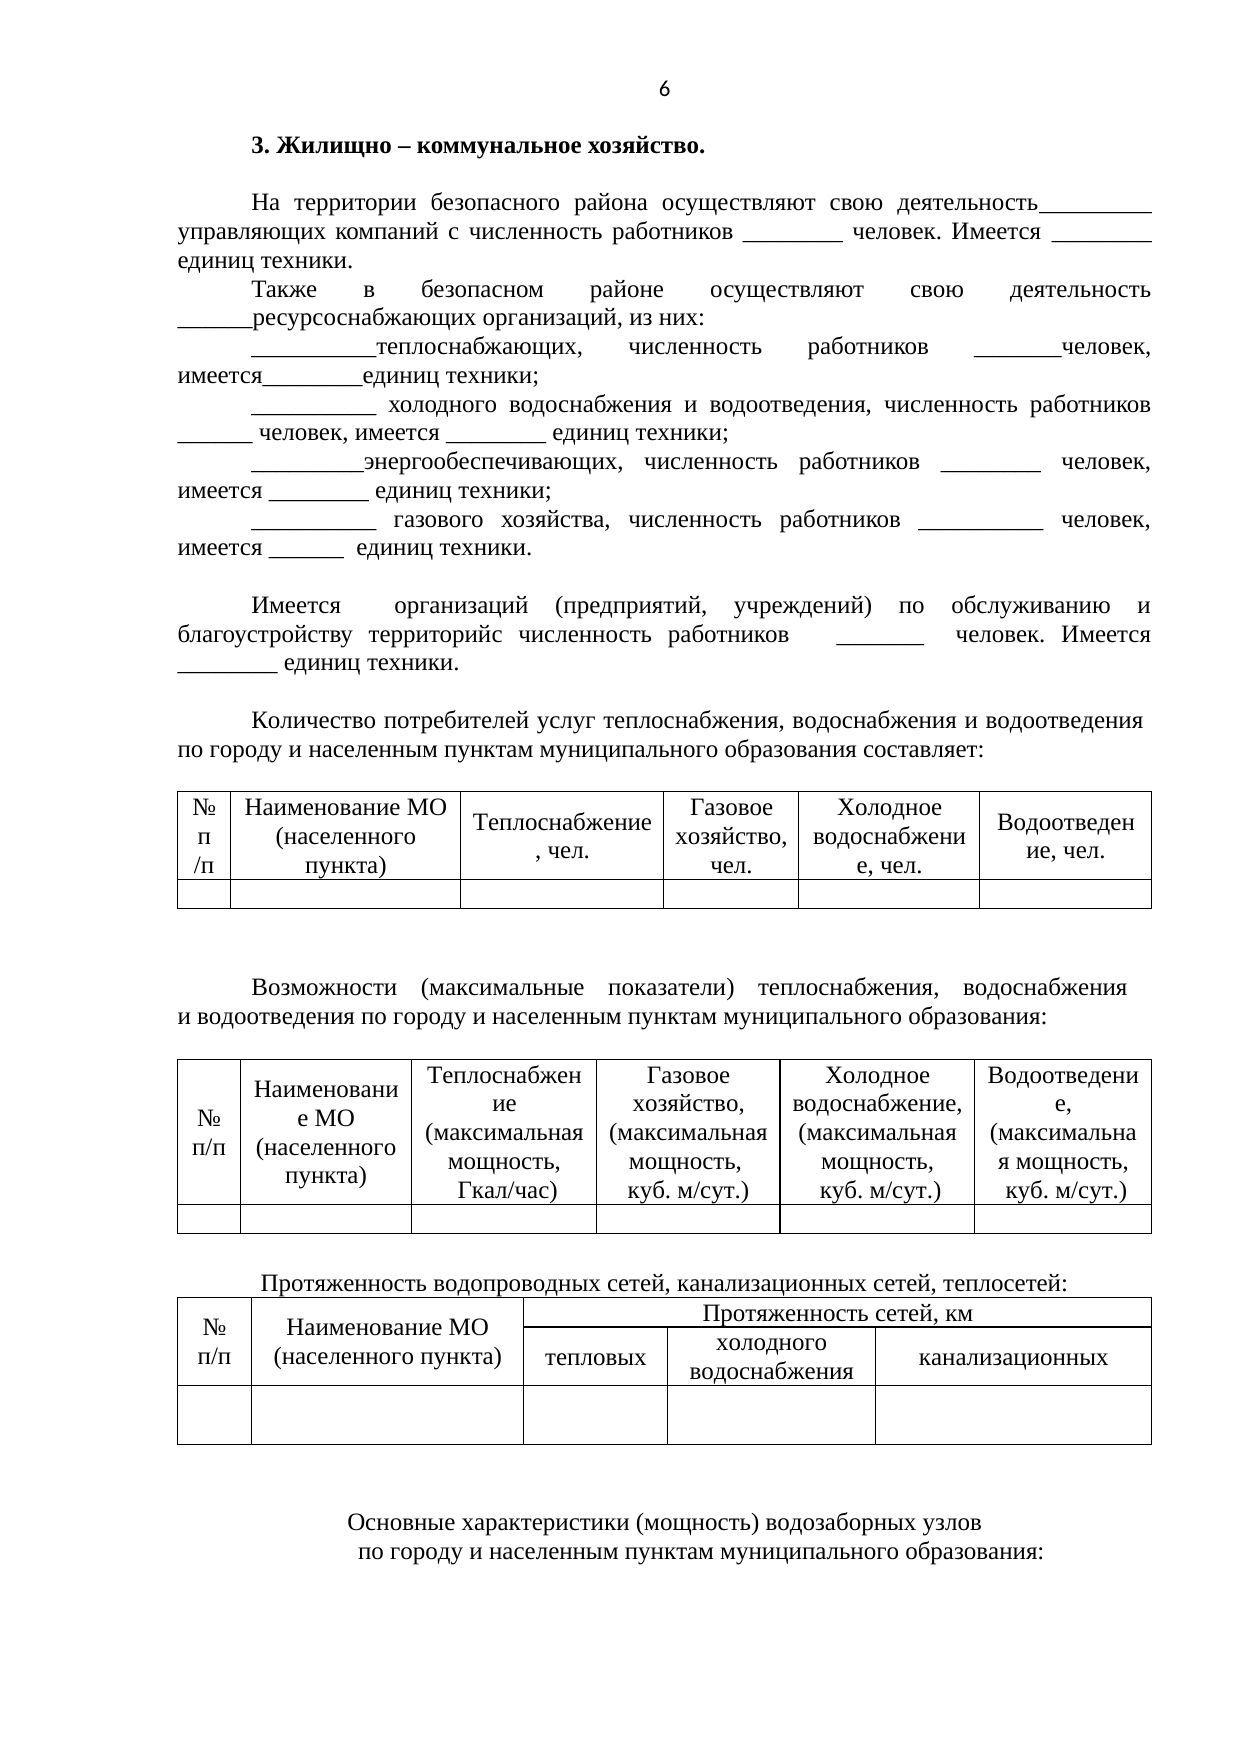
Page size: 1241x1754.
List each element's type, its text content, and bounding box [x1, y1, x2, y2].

table_cell [975, 1205, 1151, 1233]
text __________ холодного водоснабжения и водоотведения, численность работников ______ человек, имеется ________ единиц техники; [177, 389, 1152, 446]
table_header № п/п [178, 1060, 240, 1203]
text Имеется организаций (предприятий, учреждений) по обслуживанию и благоустройству территорийс численность работников _______ человек. Имеется ________ единиц техники. [177, 590, 1152, 676]
table_cell [781, 1205, 974, 1233]
table_header Теплоснабжение, чел. [461, 792, 663, 878]
table_header Газовое хозяйство, чел. [664, 792, 798, 878]
table_cell [597, 1205, 779, 1233]
table_cell канализационных [876, 1328, 1151, 1385]
text Возможности (максимальные показатели) теплоснабжения, водоснабжения и водоотведения по городу и населенным пунктам муниципального образования: [177, 972, 1152, 1029]
table_cell [664, 880, 798, 908]
table_cell [412, 1205, 596, 1233]
table_header № п/п [178, 1298, 251, 1385]
table_cell [178, 1386, 251, 1443]
table_header Водоотведение, чел. [980, 792, 1151, 878]
table_cell [980, 880, 1151, 908]
table_header Наименование МО (населенного пункта) [241, 1060, 411, 1203]
table_cell [241, 1205, 411, 1233]
table_header Теплоснабжение (максимальная мощность, Гкал/час) [412, 1060, 596, 1203]
table_cell [668, 1386, 875, 1443]
text Количество потребителей услуг теплоснабжения, водоснабжения и водоотведения по городу и населенным пунктам муниципального образования составляет: [177, 705, 1152, 762]
text __________ газового хозяйства, численность работников __________ человек, имеется ______ единиц техники. [177, 504, 1152, 561]
table_header Протяженность сетей, км [524, 1298, 1151, 1326]
table_cell тепловых [524, 1328, 667, 1385]
table_header Холодное водоснабжение, (максимальная мощность, куб. м/сут.) [781, 1060, 974, 1203]
text Протяженность водопроводных сетей, канализационных сетей, теплосетей: [177, 1268, 1152, 1297]
table_header № п/п [178, 792, 230, 878]
table_cell [799, 880, 979, 908]
table_cell [876, 1386, 1151, 1443]
text _________энергообеспечивающих, численность работников ________ человек, имеется ________ единиц техники; [177, 446, 1152, 504]
text На территории безопасного района осуществляют свою деятельность_________ управляющих компаний с численность работников ________ человек. Имеется ________ единиц техники. [177, 187, 1152, 274]
text 3. Жилищно – коммунальное хозяйство. [177, 130, 1152, 159]
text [177, 1536, 1152, 1565]
table_header Наименование МО (населенного пункта) [231, 792, 460, 878]
table_cell [231, 880, 460, 908]
table_cell [178, 1205, 240, 1233]
table_cell [524, 1386, 667, 1443]
table_header Водоотведение, (максимальная мощность, куб. м/сут.) [975, 1060, 1151, 1203]
table_cell [252, 1386, 523, 1443]
table_header Газовое хозяйство, (максимальная мощность, куб. м/сут.) [597, 1060, 779, 1203]
text Основные характеристики (мощность) водозаборных узлов [177, 1507, 1152, 1536]
text Также в безопасном районе осуществляют свою деятельность ______ресурсоснабжающих организаций, из них: [177, 274, 1152, 331]
table_cell холодного водоснабжения [668, 1328, 875, 1385]
text __________теплоснабжающих, численность работников _______человек, имеется________единиц техники; [177, 331, 1152, 389]
table_header Холодное водоснабжение, чел. [799, 792, 979, 878]
table_header Наименование МО (населенного пункта) [252, 1298, 523, 1385]
table_cell [178, 880, 230, 908]
table_cell [461, 880, 663, 908]
